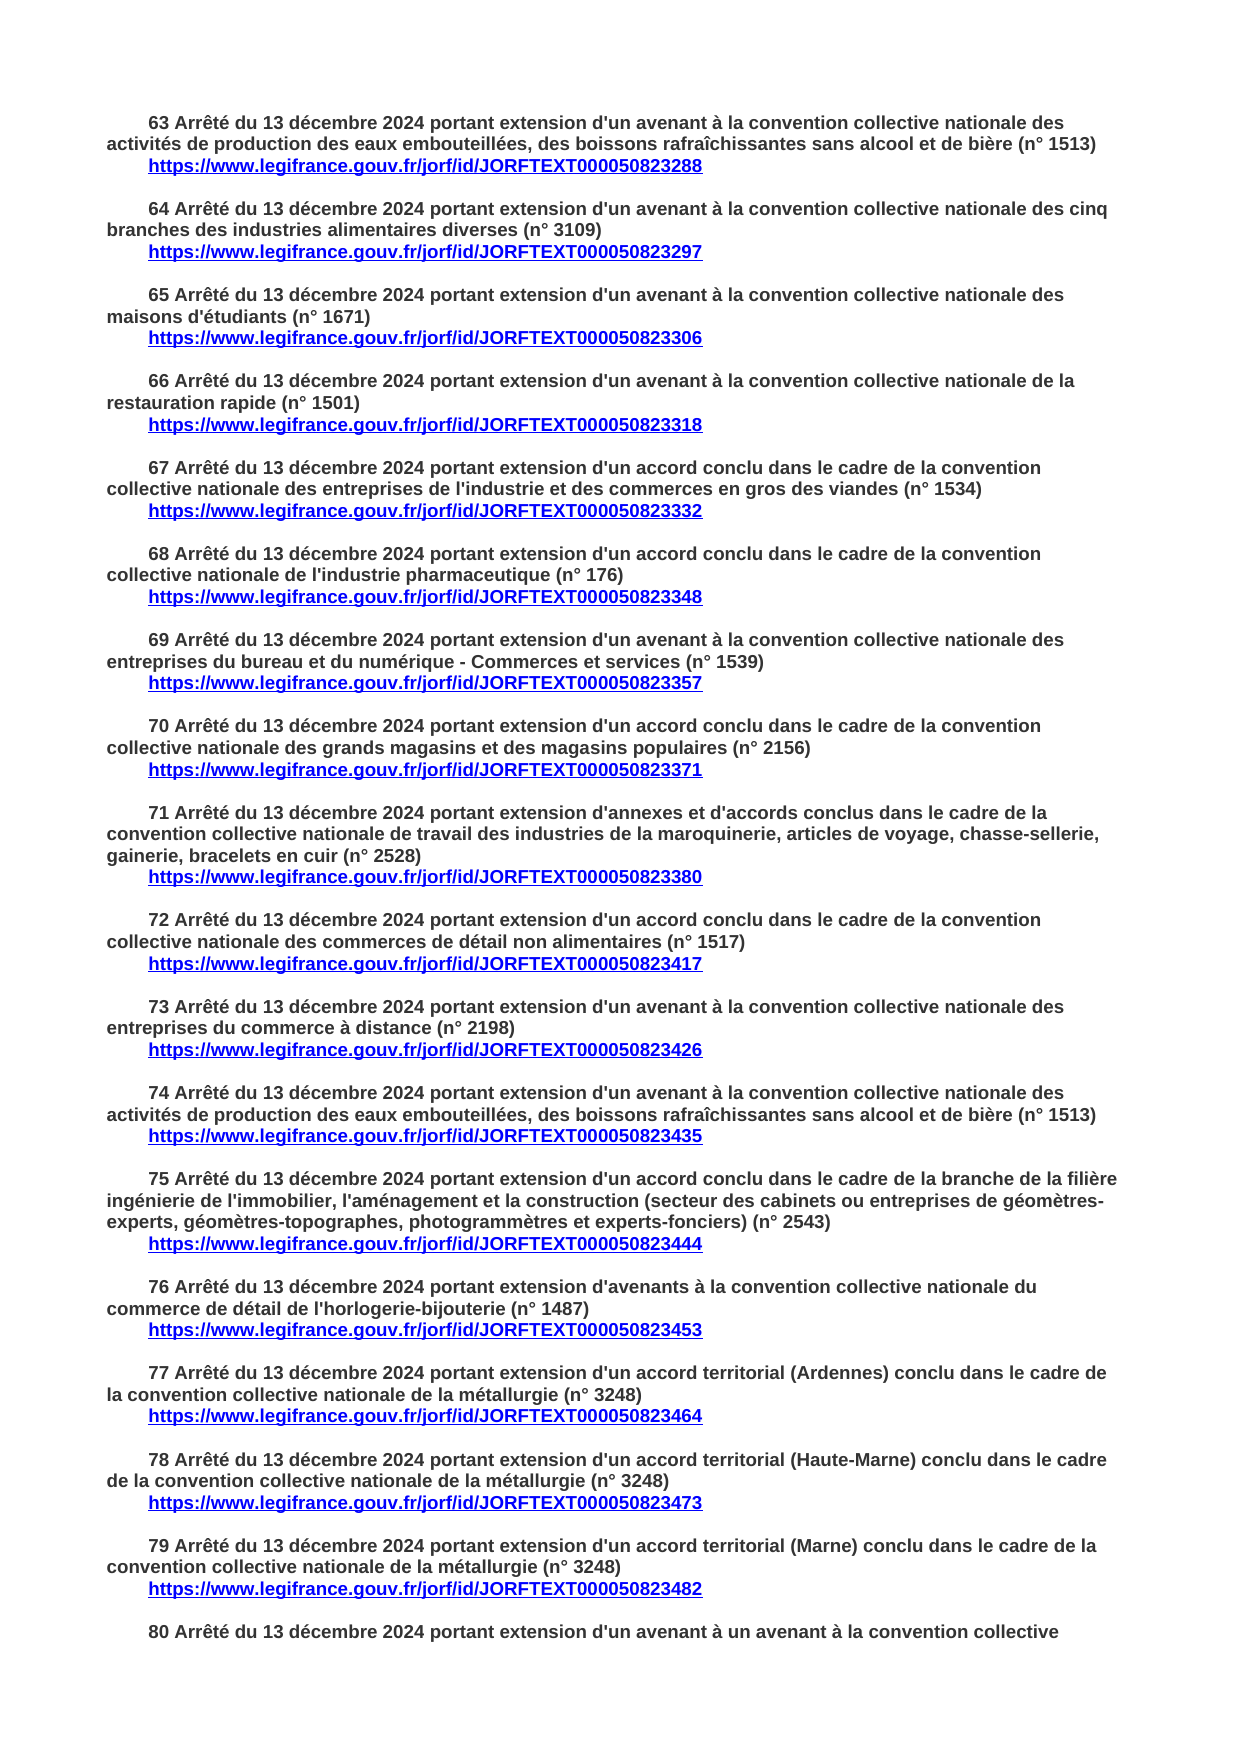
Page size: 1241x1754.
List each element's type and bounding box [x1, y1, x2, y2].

text [106, 111, 1128, 1642]
